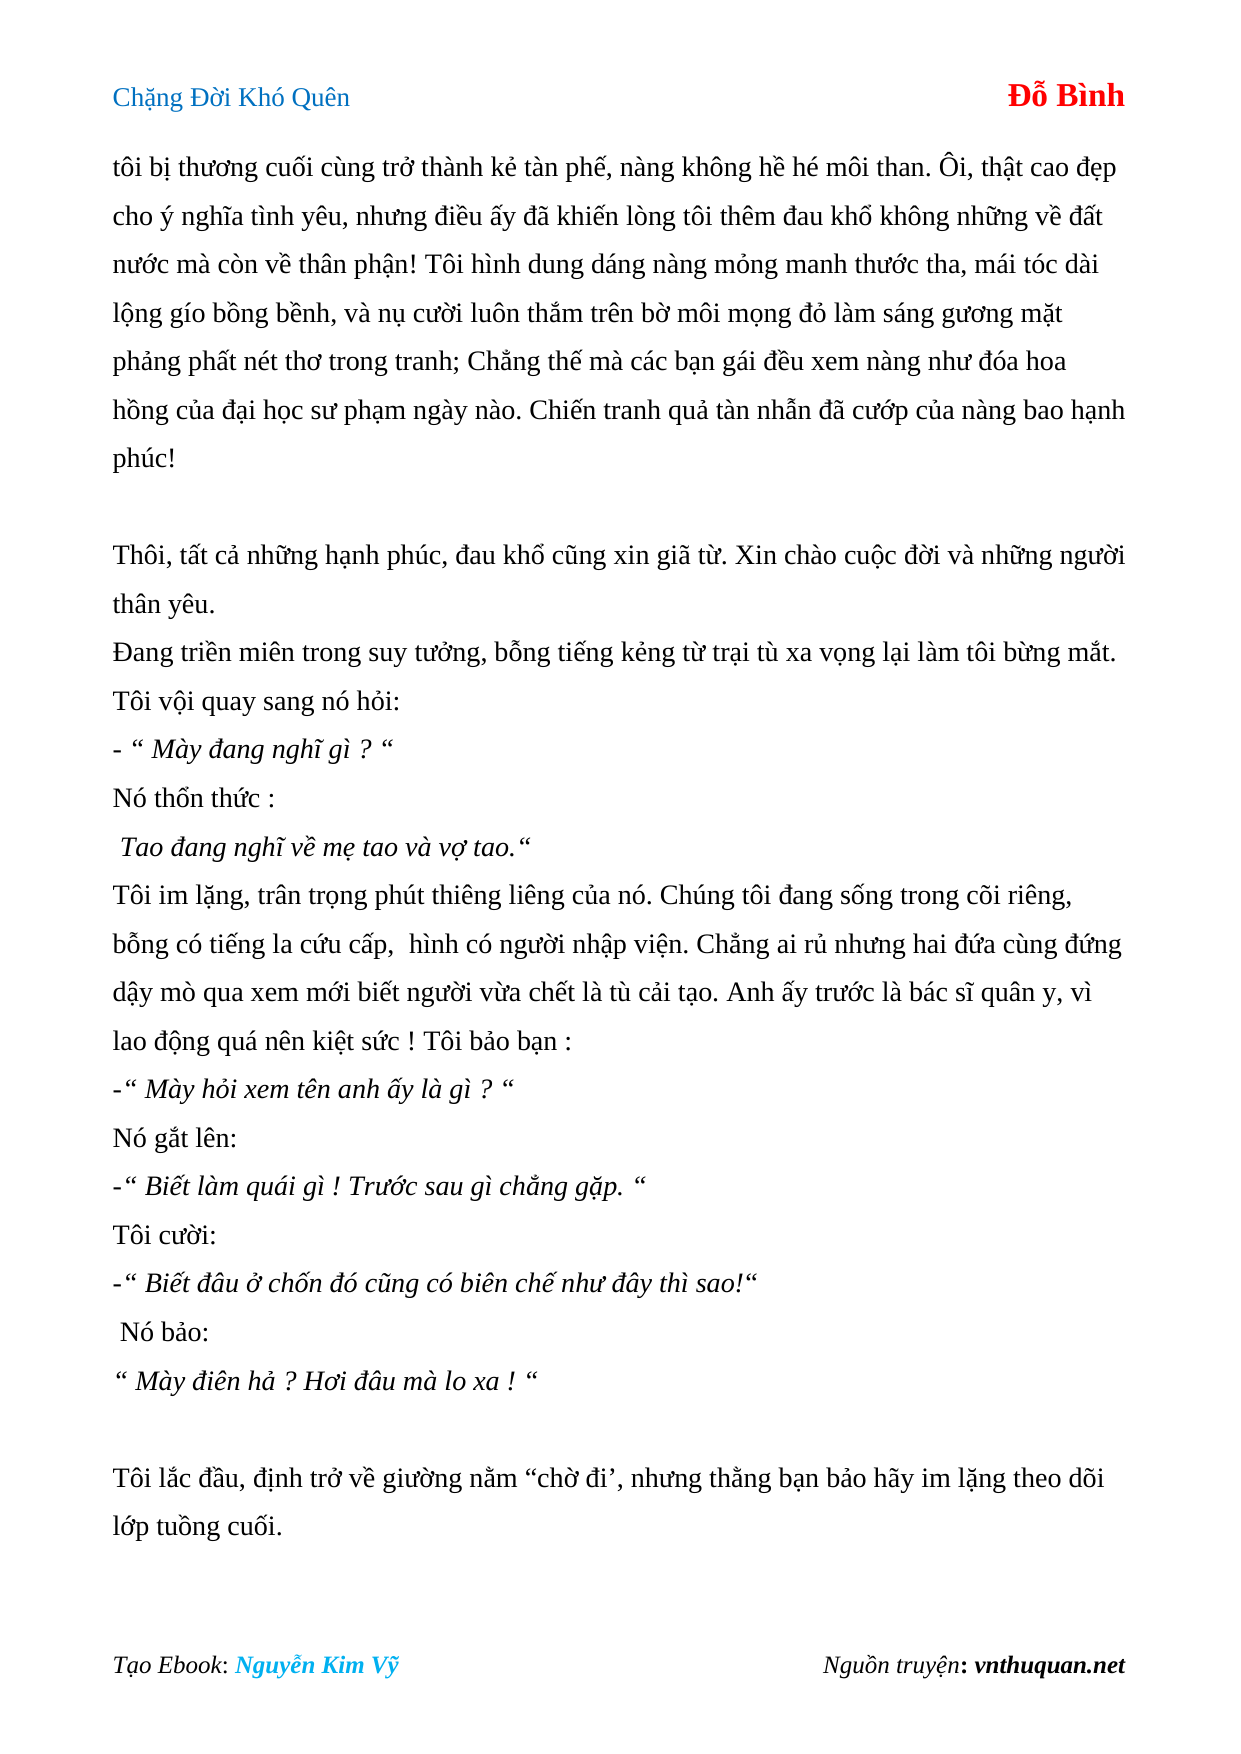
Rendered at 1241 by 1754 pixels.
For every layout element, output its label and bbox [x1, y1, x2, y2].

text [112, 150, 1128, 1590]
